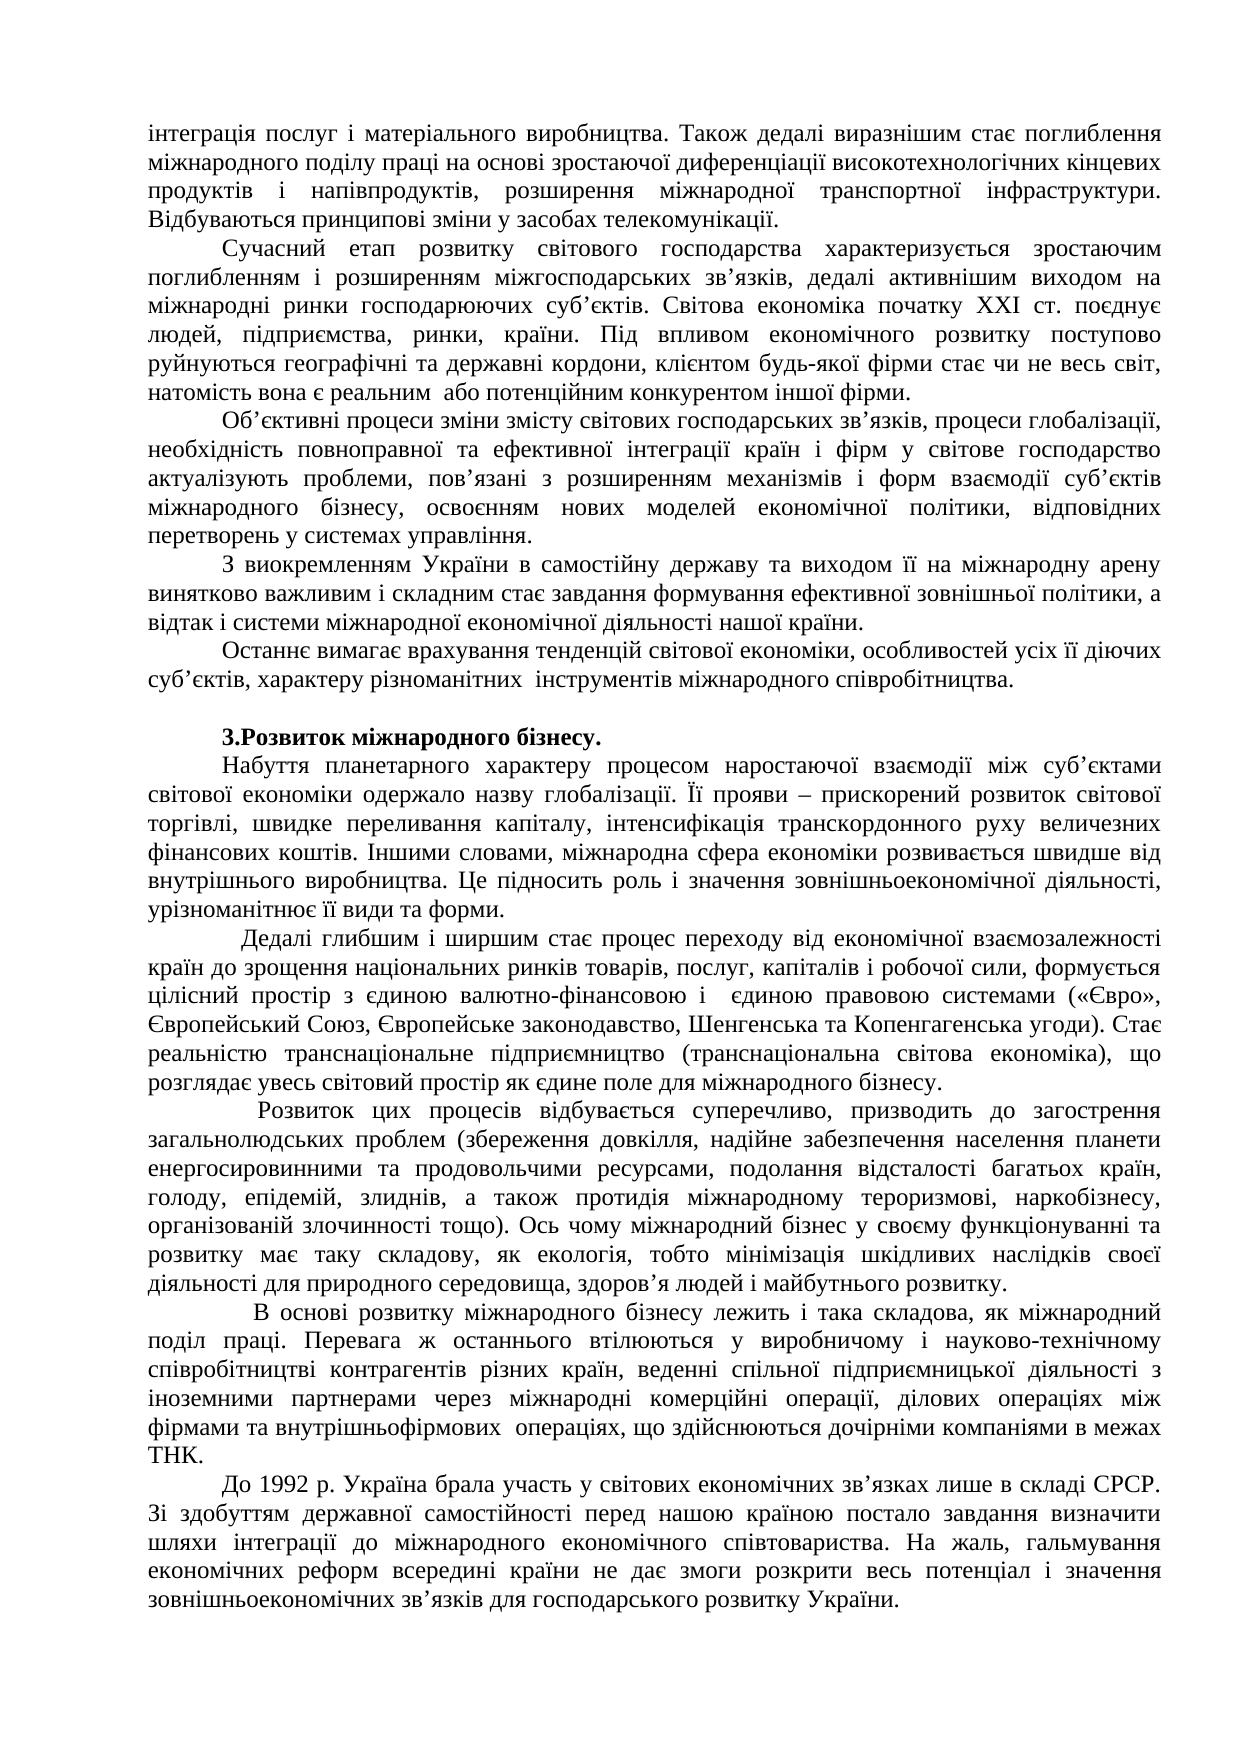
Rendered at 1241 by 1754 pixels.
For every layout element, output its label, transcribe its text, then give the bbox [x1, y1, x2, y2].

text Сучасний етап розвитку світового господарства характеризується зростаючим поглибленням і розширенням міжгосподарських зв’язків, дедалі активнішим виходом на міжнародні ринки господарюючих суб’єктів. Світова економіка початку ХХІ ст. поєднує людей, підприємства, ринки, країни. Під впливом економічного розвитку поступово руйнуються географічні та державні кордони, клієнтом будь-якої фірми стає чи не весь світ, натомість вона є реальним або потенційним конкурентом іншої фірми. [148, 233, 1162, 406]
text В основі розвитку міжнародного бізнесу лежить і така складова, як міжнародний поділ праці. Перевага ж останнього втілюються у виробничому і науково-технічному співробітництві контрагентів різних країн, веденні спільної підприємницької діяльності з іноземними партнерами через міжнародні комерційні операції, ділових операціях між фірмами та внутрішньофірмових операціях, що здійснюються дочірніми компаніями в межах ТНК. [148, 1297, 1162, 1469]
text Набуття планетарного характеру процесом наростаючої взаємодії між суб’єктами світової економіки одержало назву глобалізації. Її прояви – прискорений розвиток світової торгівлі, швидке переливання капіталу, інтенсифікація транскордонного руху величезних фінансових коштів. Іншими словами, міжнародна сфера економіки розвивається швидше від внутрішнього виробництва. Це підносить роль і значення зовнішньоекономічної діяльності, урізноманітнює її види та форми. [148, 751, 1162, 923]
text До 1992 р. Україна брала участь у світових економічних зв’язках лише в складі СРСР. Зі здобуттям державної самостійності перед нашою країною постало завдання визначити шляхи інтеграції до міжнародного економічного співтовариства. На жаль, гальмування економічних реформ всередині країни не дає змоги розкрити весь потенціал і значення зовнішньоекономічних зв’язків для господарського розвитку України. [148, 1469, 1162, 1613]
text 3.Розвиток міжнародного бізнесу. [148, 722, 1162, 751]
text Останнє вимагає врахування тенденцій світової економіки, особливостей усіх її діючих суб’єктів, характеру різноманітних інструментів міжнародного співробітництва. [148, 636, 1162, 693]
text Об’єктивні процеси зміни змісту світових господарських зв’язків, процеси глобалізації, необхідність повноправної та ефективної інтеграції країн і фірм у світове господарство актуалізують проблеми, пов’язані з розширенням механізмів і форм взаємодії суб’єктів міжнародного бізнесу, освоєнням нових моделей економічної політики, відповідних перетворень у системах управління. [148, 406, 1162, 549]
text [148, 118, 1162, 233]
text Дедалі глибшим і ширшим стає процес переходу від економічної взаємозалежності країн до зрощення національних ринків товарів, послуг, капіталів і робочої сили, формується цілісний простір з єдиною валютно-фінансовою і єдиною правовою системами («Євро», Європейський Союз, Європейське законодавство, Шенгенська та Копенгагенська угоди). Стає реальністю транснаціональне підприємництво (транснаціональна світова економіка), що розглядає увесь світовий простір як єдине поле для міжнародного бізнесу. [148, 923, 1162, 1096]
text З виокремленням України в самостійну державу та виходом її на міжнародну арену винятково важливим і складним стає завдання формування ефективної зовнішньої політики, а відтак і системи міжнародної економічної діяльності нашої країни. [148, 549, 1162, 636]
text Розвиток цих процесів відбувається суперечливо, призводить до загострення загальнолюдських проблем (збереження довкілля, надійне забезпечення населення планети енергосировинними та продовольчими ресурсами, подолання відсталості багатьох країн, голоду, епідемій, злиднів, а також протидія міжнародному тероризмові, наркобізнесу, організованій злочинності тощо). Ось чому міжнародний бізнес у своєму функціонуванні та розвитку має таку складову, як екологія, тобто мінімізація шкідливих наслідків своєї діяльності для природного середовища, здоров’я людей і майбутнього розвитку. [148, 1096, 1162, 1297]
